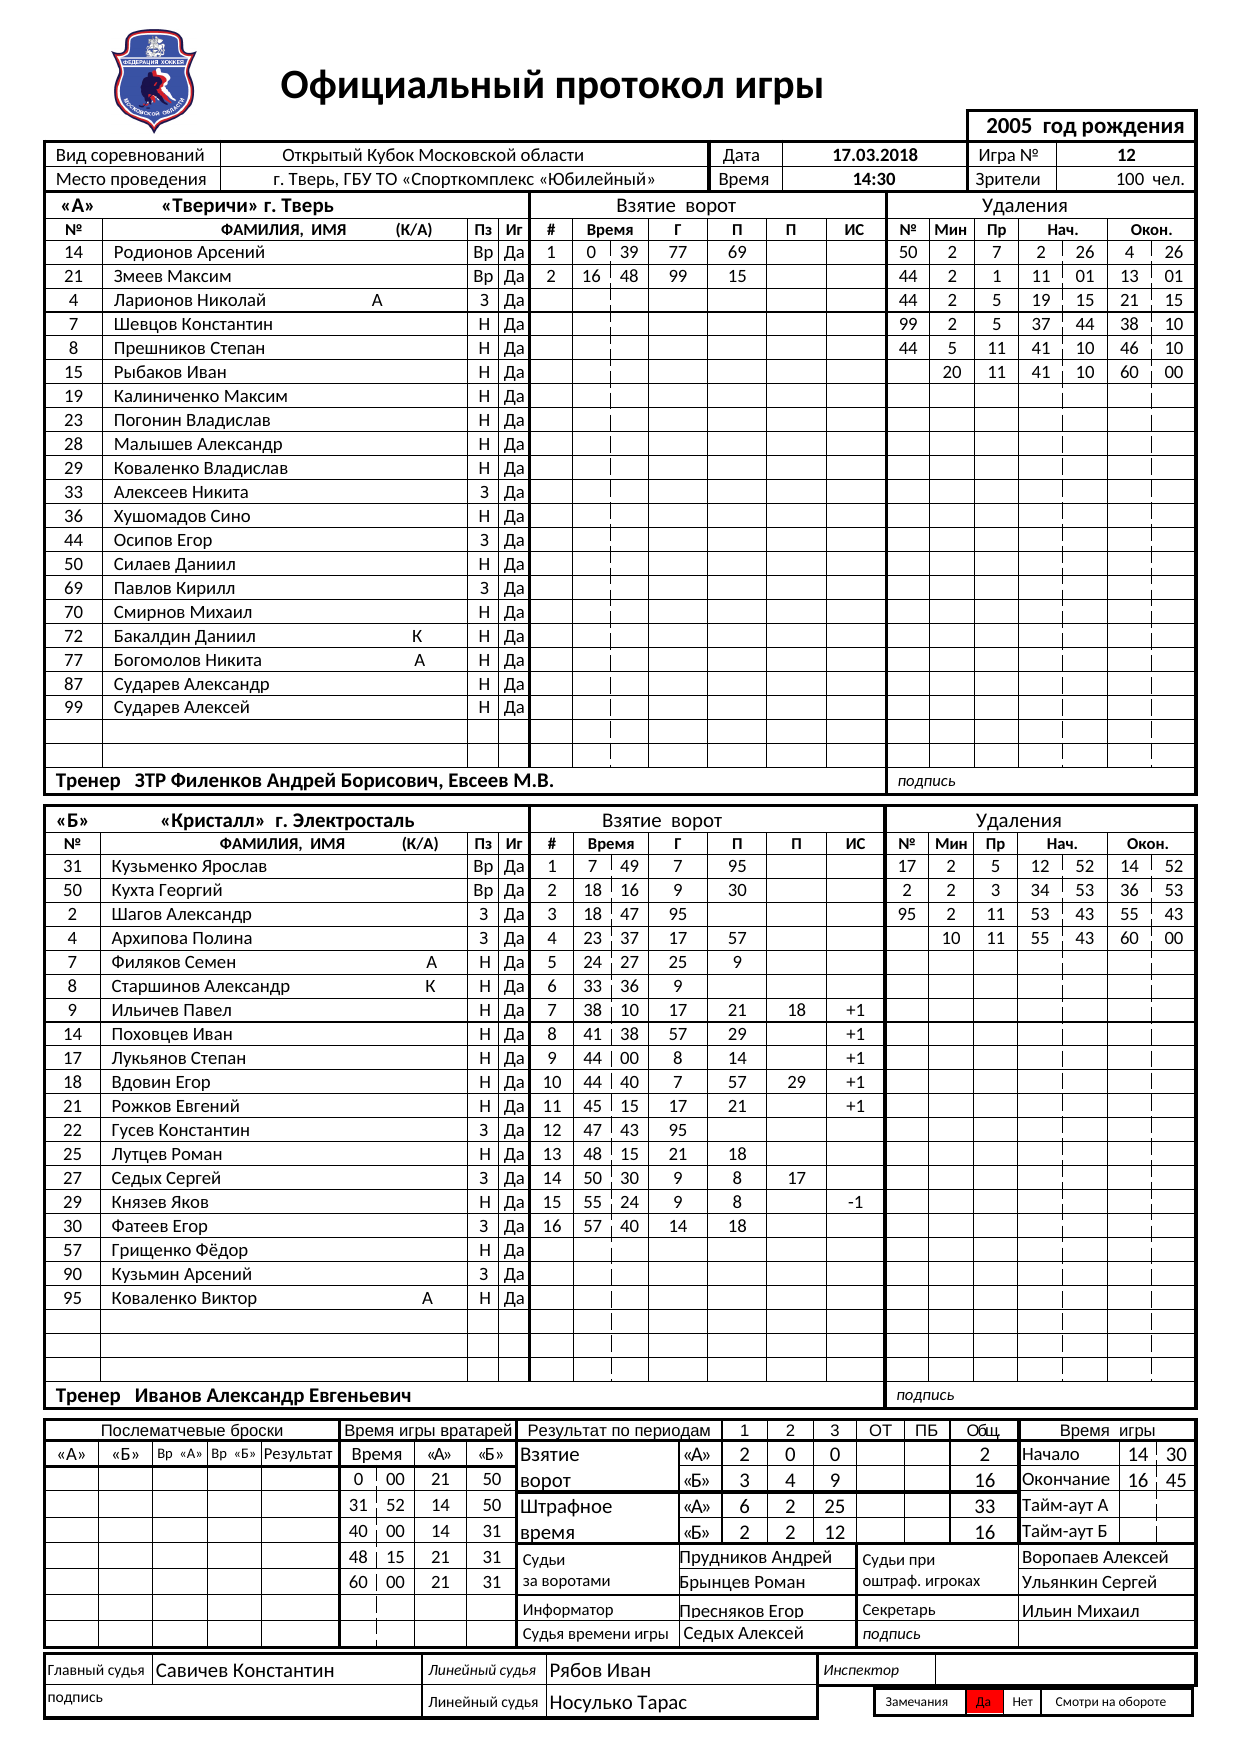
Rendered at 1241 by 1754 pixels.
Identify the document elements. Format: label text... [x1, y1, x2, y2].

table_cell Воропаев Алексей [1019, 1545, 1194, 1568]
table_header Время игры [1021, 1421, 1194, 1438]
table_cell [531, 576, 572, 599]
table_cell 17.03.2018 [783, 143, 966, 166]
table_cell [1108, 999, 1151, 1021]
table_cell «А» «Тверичи» г. Тверь [46, 193, 528, 218]
table_cell [649, 1262, 707, 1285]
table_cell [1018, 1214, 1062, 1237]
table_cell [767, 408, 826, 431]
table_cell Н [468, 504, 498, 527]
table_cell [888, 408, 929, 431]
table_cell Да [499, 1118, 528, 1141]
table_cell 2 [723, 1442, 767, 1464]
table_cell 44 [888, 265, 929, 287]
table_cell 47 [574, 1118, 611, 1141]
table_cell [827, 552, 885, 575]
table_cell 2 [768, 1494, 813, 1516]
table_cell [827, 672, 885, 695]
table_cell 99 [888, 313, 929, 335]
table_cell 15 [1063, 289, 1107, 311]
table_cell [887, 1190, 928, 1213]
table_cell Старшинов Александр К [101, 975, 467, 997]
table_cell [531, 336, 572, 359]
table_cell Да [499, 336, 528, 359]
table_cell [1108, 1094, 1151, 1117]
table_cell 7 [649, 855, 707, 878]
table_cell Инспектор [819, 1655, 935, 1684]
table_cell 8 [708, 1190, 766, 1213]
table_cell 57 [708, 927, 766, 949]
table_cell [974, 1166, 1017, 1189]
table_cell [1019, 432, 1063, 455]
table_cell «Б» [99, 1442, 152, 1464]
table_cell Открытый Кубок Московской области [221, 143, 707, 166]
table_cell 14 [415, 1491, 466, 1516]
table_cell [1151, 432, 1194, 455]
table_cell 29 [708, 1023, 766, 1045]
table_cell [708, 600, 766, 623]
table_cell # [531, 219, 572, 239]
table_cell 40 [611, 1070, 648, 1093]
table_cell [767, 456, 826, 479]
table_cell 14 [46, 1023, 100, 1045]
table_cell [531, 720, 572, 743]
table_cell 7 [46, 951, 100, 973]
table_cell [649, 672, 707, 695]
table_cell 00 [377, 1468, 414, 1490]
table_cell Да [499, 552, 528, 575]
table_cell З [468, 1214, 498, 1237]
table_cell 50 [467, 1491, 515, 1516]
table_cell [888, 672, 929, 695]
table_cell [1108, 552, 1151, 575]
table_cell [887, 927, 928, 949]
table_cell [767, 552, 826, 575]
table_cell ИС [827, 219, 885, 239]
table_cell +1 [827, 1094, 883, 1117]
table_cell [649, 313, 707, 335]
table_cell [611, 1286, 648, 1309]
table_cell [1108, 1310, 1151, 1333]
table_cell [827, 1238, 883, 1261]
table_cell [930, 744, 974, 767]
table_cell [531, 528, 572, 551]
table_cell Да [499, 624, 528, 647]
table_cell Коваленко Владислав [103, 456, 467, 479]
table_cell [611, 1238, 648, 1261]
table_cell [1108, 1334, 1151, 1357]
table_cell Савичев Константин [153, 1655, 421, 1684]
table_cell 11 [975, 336, 1018, 359]
table_cell [767, 903, 826, 926]
table_cell [1108, 1358, 1151, 1381]
table_cell [827, 1262, 883, 1285]
table_cell [929, 1094, 973, 1117]
table_cell 11 [1019, 265, 1063, 287]
table_cell [1062, 1094, 1107, 1117]
table_cell [767, 624, 826, 647]
table_cell [1018, 1262, 1062, 1285]
table_cell [827, 720, 885, 743]
table_cell 18 [767, 999, 826, 1021]
table_cell 10 [1063, 360, 1107, 383]
table_cell [888, 744, 929, 767]
table_cell Н [468, 336, 498, 359]
table_cell [929, 1166, 973, 1189]
table_cell [708, 408, 766, 431]
table_cell [1151, 951, 1194, 973]
table_cell 46 [1108, 336, 1151, 359]
table_cell [887, 1310, 928, 1333]
table_cell [827, 408, 885, 431]
table_cell [1018, 999, 1062, 1021]
table_cell 44 [888, 336, 929, 359]
table_cell [827, 696, 885, 719]
table_cell 15 [46, 360, 102, 383]
table_cell 47 [611, 903, 648, 926]
table_cell [531, 552, 572, 575]
table_cell Да [499, 1142, 528, 1165]
table_cell [1063, 672, 1107, 695]
table_cell [827, 504, 885, 527]
table_cell [531, 289, 572, 311]
table_cell [975, 552, 1018, 575]
table_cell 100 чел. [1057, 167, 1194, 189]
table_cell [827, 1334, 883, 1357]
table_cell [1019, 744, 1063, 767]
table_cell 57 [649, 1023, 707, 1045]
table_cell Змеев Максим [103, 265, 467, 287]
table_cell [827, 480, 885, 503]
table_cell [1018, 1118, 1062, 1141]
table_cell [531, 360, 572, 383]
table_cell +1 [827, 1046, 883, 1069]
table_cell [1063, 576, 1107, 599]
table_cell 1 [531, 241, 572, 263]
table_cell [46, 1569, 98, 1594]
table_cell 50 [46, 879, 100, 902]
table_cell 0 [341, 1468, 377, 1490]
table_cell [101, 1310, 467, 1333]
table_cell [649, 336, 707, 359]
table_cell [262, 1543, 338, 1568]
table_cell Игра № [969, 143, 1056, 166]
table_cell [1019, 408, 1063, 431]
table_cell [827, 1118, 883, 1141]
table_cell [1120, 1518, 1156, 1542]
table_cell [930, 672, 974, 695]
table_cell [767, 1023, 826, 1045]
table_cell [767, 1262, 826, 1285]
table_cell 2 [46, 903, 100, 926]
table_cell [1019, 528, 1063, 551]
table_cell Ульянкин Сергей [1019, 1569, 1194, 1594]
table_cell [1018, 951, 1062, 973]
table_cell 0 [573, 241, 610, 263]
table_cell [574, 1334, 611, 1357]
table_cell Фатеев Егор [101, 1214, 467, 1237]
table_cell Удаления [888, 193, 1194, 218]
table_cell 60 [341, 1569, 377, 1594]
table_cell 21 [415, 1569, 466, 1594]
table_cell Да [499, 855, 528, 878]
table_cell ФАМИЛИЯ, ИМЯ (К/А) [101, 833, 467, 854]
table_cell Архипова Полина [101, 927, 467, 949]
table_cell 95 [708, 855, 766, 878]
table_cell 16 [573, 265, 610, 287]
table_cell 55 [1018, 927, 1062, 949]
table_cell [887, 1358, 928, 1381]
table_cell [99, 1518, 152, 1542]
table_cell [767, 1118, 826, 1141]
table_cell 2 [887, 879, 928, 902]
table_cell [1062, 1190, 1107, 1213]
table_cell [974, 1142, 1017, 1165]
table_cell 99 [46, 696, 102, 719]
table_header Общ. [951, 1421, 1017, 1438]
table_cell 13 [1108, 265, 1151, 287]
table_cell Вр [468, 855, 498, 878]
table_cell 00 [1151, 927, 1194, 949]
table_cell Время [341, 1442, 414, 1464]
table_cell [1108, 648, 1151, 671]
table_cell [767, 241, 826, 263]
table_cell [1019, 384, 1063, 407]
table_cell 5 [531, 951, 573, 973]
table_cell [767, 696, 826, 719]
table_cell Да [499, 504, 528, 527]
table_cell 19 [1019, 289, 1063, 311]
table_cell [44, 796, 1196, 804]
table_cell [208, 1543, 261, 1568]
table_cell [974, 999, 1017, 1021]
table_cell [1108, 384, 1151, 407]
table_cell [974, 951, 1017, 973]
table_cell [208, 1518, 261, 1542]
table_cell [876, 1690, 965, 1714]
table_cell [531, 1358, 573, 1381]
table_cell [887, 1118, 928, 1141]
table_cell Малышев Александр [103, 432, 467, 455]
table_cell [610, 384, 648, 407]
table_cell Ильичев Павел [101, 999, 467, 1021]
table_cell [827, 384, 885, 407]
table_cell Н [468, 648, 498, 671]
table_cell [103, 720, 467, 743]
table_cell [827, 855, 883, 878]
table_cell Шагов Александр [101, 903, 467, 926]
table_cell [827, 879, 883, 902]
table_cell [649, 1238, 707, 1261]
table_cell г. Тверь, ГБУ ТО «Спорткомплекс «Юбилейный» [221, 167, 707, 189]
table_cell 00 [377, 1569, 414, 1594]
table_cell 41 [574, 1023, 611, 1045]
table_cell Лукьянов Степан [101, 1046, 467, 1069]
table_cell [99, 1621, 152, 1646]
table_cell 36 [611, 975, 648, 997]
table_cell 44 [574, 1070, 611, 1093]
table_cell 37 [1019, 313, 1063, 335]
table_cell [708, 1358, 766, 1381]
table_cell [767, 313, 826, 335]
table_cell 18 [574, 903, 611, 926]
table_cell Да [499, 360, 528, 383]
table_cell [767, 265, 826, 287]
table_cell 55 [574, 1190, 611, 1213]
table_cell 14 [46, 241, 102, 263]
table_cell [1151, 1214, 1194, 1237]
table_cell Да [499, 480, 528, 503]
table_cell 2 [951, 1442, 1017, 1464]
table_cell [46, 1518, 98, 1542]
table_cell [827, 600, 885, 623]
table_cell [610, 672, 648, 695]
table_cell З [468, 289, 498, 311]
table_cell Н [468, 600, 498, 623]
table_cell З [468, 903, 498, 926]
table_cell 52 [377, 1491, 414, 1516]
table_cell [531, 600, 572, 623]
table_cell [341, 1595, 377, 1620]
table_cell Погонин Владислав [103, 408, 467, 431]
table_cell [649, 1286, 707, 1309]
table_cell 77 [649, 241, 707, 263]
table_cell [377, 1595, 414, 1620]
table_cell [1019, 552, 1063, 575]
table_cell 8 [708, 1166, 766, 1189]
table_cell 21 [649, 1142, 707, 1165]
table_cell Кузьмин Арсений [101, 1262, 467, 1285]
table_cell 9 [46, 999, 100, 1021]
table_cell [573, 289, 610, 311]
table_cell [1019, 456, 1063, 479]
table_cell [887, 1046, 928, 1069]
table_cell 30 [708, 879, 766, 902]
table_cell [1151, 720, 1194, 743]
table_cell [468, 1358, 498, 1381]
table_cell [767, 951, 826, 973]
table_cell 8 [649, 1046, 707, 1069]
table_header Послематчевые броски [46, 1421, 338, 1438]
table_cell [1108, 1262, 1151, 1285]
table_cell [929, 975, 973, 997]
table_cell «Б » [467, 1442, 515, 1464]
table_cell [708, 432, 766, 455]
table_cell [531, 504, 572, 527]
table_cell [531, 648, 572, 671]
table_cell 16 [951, 1466, 1017, 1490]
table_cell 19 [46, 384, 102, 407]
table_cell 31 [467, 1518, 515, 1542]
table_cell [610, 552, 648, 575]
table_cell [1151, 975, 1194, 997]
table_cell [1151, 1070, 1194, 1093]
table_cell Богомолов Никита А [103, 648, 467, 671]
table_cell 33 [46, 480, 102, 503]
table_cell [1063, 432, 1107, 455]
table_cell Седых Алексей [680, 1621, 855, 1646]
table_cell [1019, 696, 1063, 719]
table_cell Окончание [1021, 1466, 1119, 1490]
table_cell [857, 1518, 904, 1542]
table_cell [1151, 528, 1194, 551]
table_cell 24 [611, 1190, 648, 1213]
table_cell Да [499, 927, 528, 949]
table_cell [708, 648, 766, 671]
table_cell Вид соревнований [46, 143, 220, 166]
table_cell Вр [468, 265, 498, 287]
table_cell [827, 648, 885, 671]
table_cell 29 [46, 1190, 100, 1213]
table_cell Алексеев Никита [103, 480, 467, 503]
table_cell [930, 552, 974, 575]
table_cell Н [468, 456, 498, 479]
table_cell 50 [888, 241, 929, 263]
table_cell [610, 360, 648, 383]
table_cell № [46, 833, 100, 854]
table_cell [1062, 1142, 1107, 1165]
table_cell № [888, 219, 929, 239]
table_cell Да [499, 432, 528, 455]
table_cell [610, 600, 648, 623]
table_cell 30 [611, 1166, 648, 1189]
table_cell 15 [708, 265, 766, 287]
table_cell [46, 1621, 98, 1646]
table_cell Да [499, 528, 528, 551]
table_cell Да [499, 672, 528, 695]
table_cell [974, 1238, 1017, 1261]
table_cell [573, 504, 610, 527]
table_cell Силаев Даниил [103, 552, 467, 575]
table_cell [767, 360, 826, 383]
table_cell 2 [929, 879, 973, 902]
table_cell 21 [415, 1468, 466, 1490]
table_cell подпись [888, 768, 1194, 793]
table_cell 7 [574, 855, 611, 878]
table_cell 16 [951, 1518, 1017, 1542]
table_cell [887, 1286, 928, 1309]
table_cell 6 [723, 1494, 767, 1516]
table_cell [1151, 1262, 1194, 1285]
table_cell [887, 1142, 928, 1165]
table_cell 0 [814, 1442, 856, 1464]
table_cell Родионов Арсений [103, 241, 467, 263]
table_cell [208, 1468, 261, 1490]
table_cell Вр «Б» [208, 1442, 261, 1464]
table_cell 2 [531, 879, 573, 902]
table_cell 50 [574, 1166, 611, 1189]
table_cell [1063, 408, 1107, 431]
table_cell 12 [1018, 855, 1062, 878]
table_cell [930, 384, 974, 407]
table_cell [610, 456, 648, 479]
table_cell [974, 1262, 1017, 1285]
table_cell 36 [1108, 879, 1151, 902]
table_cell 44 [1063, 313, 1107, 335]
table_cell [610, 504, 648, 527]
table_cell [767, 1214, 826, 1237]
table_cell [573, 408, 610, 431]
table_cell [1108, 720, 1151, 743]
table_cell 31 [467, 1543, 515, 1568]
table_cell Удаления [887, 807, 1194, 832]
table_cell [499, 744, 528, 767]
table_cell Пр [974, 833, 1017, 854]
table_cell 7 [46, 313, 102, 335]
table_cell [929, 1286, 973, 1309]
table_cell [1151, 576, 1194, 599]
table_cell [974, 1358, 1017, 1381]
table_cell [1063, 720, 1107, 743]
table_cell [708, 624, 766, 647]
table_cell [649, 408, 707, 431]
table_cell 25 [46, 1142, 100, 1165]
table_cell [1004, 1690, 1040, 1714]
table_cell [574, 1238, 611, 1261]
table_cell [649, 696, 707, 719]
table_cell [930, 504, 974, 527]
table_cell [1108, 432, 1151, 455]
table_cell [708, 504, 766, 527]
table_cell 17 [46, 1046, 100, 1069]
table_cell Да [499, 384, 528, 407]
table_cell [1063, 384, 1107, 407]
table_header Время игры вратарей [341, 1421, 515, 1438]
table_cell [1062, 1310, 1107, 1333]
table_cell 11 [974, 903, 1017, 926]
table_cell [887, 1070, 928, 1093]
table_cell [1156, 1518, 1194, 1542]
table_cell Павлов Кирилл [103, 576, 467, 599]
table_cell [1018, 975, 1062, 997]
table_cell [930, 624, 974, 647]
table_cell 43 [1062, 927, 1107, 949]
table_cell Н [468, 1238, 498, 1261]
table_cell [887, 1262, 928, 1285]
table_cell [46, 720, 102, 743]
table_cell Н [468, 360, 498, 383]
table_cell [827, 1166, 883, 1189]
table_cell [99, 1468, 152, 1490]
table_cell Н [468, 1094, 498, 1117]
table_cell [262, 1491, 338, 1516]
table_cell [708, 975, 766, 997]
table_cell [649, 576, 707, 599]
table_cell [573, 648, 610, 671]
table_cell [208, 1621, 261, 1646]
table_cell ФАМИЛИЯ, ИМЯ (К/А) [103, 219, 467, 239]
table_cell [974, 1118, 1017, 1141]
table_cell [975, 576, 1018, 599]
table_cell [649, 1334, 707, 1357]
table_cell [1062, 1046, 1107, 1069]
table_cell [827, 241, 885, 263]
table_cell [930, 480, 974, 503]
table_cell [1108, 528, 1151, 551]
table_cell Рожков Евгений [101, 1094, 467, 1117]
table_cell 2 [930, 241, 974, 263]
table_cell [767, 672, 826, 695]
table_cell [1063, 600, 1107, 623]
table_cell [415, 1595, 466, 1620]
table_cell З [468, 1262, 498, 1285]
table_cell Да [499, 951, 528, 973]
table_cell «Б» «Кристалл» г. Электросталь [46, 807, 528, 832]
table_cell [929, 999, 973, 1021]
table_cell 72 [46, 624, 102, 647]
table_cell Информатор [518, 1596, 679, 1620]
table_cell [905, 1466, 949, 1490]
table_cell Да [499, 1023, 528, 1045]
table_cell 15 [531, 1190, 573, 1213]
table_cell 2 [930, 265, 974, 287]
table_cell Время [574, 833, 648, 854]
table_cell [708, 672, 766, 695]
table_cell [1062, 1238, 1107, 1261]
table_cell [767, 1142, 826, 1165]
table_cell [262, 1569, 338, 1594]
table_cell [888, 360, 929, 383]
table_cell [610, 408, 648, 431]
table_cell 10 [1063, 336, 1107, 359]
table_cell [208, 1491, 261, 1516]
table_cell [1063, 696, 1107, 719]
table_cell [153, 1468, 207, 1490]
table_cell Судьи за воротами [518, 1545, 679, 1594]
table_cell [153, 1518, 207, 1542]
table_cell [888, 600, 929, 623]
table_cell [708, 1238, 766, 1261]
table_cell 18 [708, 1142, 766, 1165]
table_cell 11 [531, 1094, 573, 1117]
table_cell [767, 855, 826, 878]
table_cell Зрители [969, 167, 1056, 189]
table_cell 10 [1151, 336, 1194, 359]
table_cell +1 [827, 1070, 883, 1093]
table_cell [46, 1468, 98, 1490]
table_cell [1062, 1023, 1107, 1045]
table_cell [767, 1046, 826, 1069]
table_cell 17 [767, 1166, 826, 1189]
table_cell Н [468, 1070, 498, 1093]
table_cell [887, 1023, 928, 1045]
table_cell [1062, 1262, 1107, 1285]
table_cell [708, 289, 766, 311]
table_cell Взятие ворот [531, 807, 883, 832]
table_cell 50 [46, 552, 102, 575]
table_cell Сударев Алексей [103, 696, 467, 719]
table_cell [1151, 1238, 1194, 1261]
table_cell [708, 360, 766, 383]
table_cell [610, 336, 648, 359]
table_cell [929, 1023, 973, 1045]
table_cell 15 [611, 1142, 648, 1165]
table_cell 0 [768, 1442, 813, 1464]
table_cell 27 [46, 1166, 100, 1189]
table_cell [1151, 696, 1194, 719]
table_cell [1063, 552, 1107, 575]
table_cell Да [499, 265, 528, 287]
table_cell 8 [46, 975, 100, 997]
table_cell +1 [827, 1023, 883, 1045]
table_cell [573, 360, 610, 383]
table_cell Результат [262, 1442, 338, 1464]
table_cell [974, 1310, 1017, 1333]
table_cell Иг [499, 219, 528, 239]
table_cell [649, 648, 707, 671]
table_cell [153, 1621, 207, 1646]
table_cell [610, 480, 648, 503]
table_cell [1120, 1491, 1156, 1516]
table_cell Филяков Семен А [101, 951, 467, 973]
table_cell [888, 480, 929, 503]
table_cell 69 [46, 576, 102, 599]
table_cell 12 [814, 1518, 856, 1542]
table_cell 20 [930, 360, 974, 383]
table_cell [468, 744, 498, 767]
table_cell [767, 600, 826, 623]
table_cell [708, 720, 766, 743]
table_cell Пз [468, 219, 498, 239]
table_cell 48 [610, 265, 648, 287]
table_cell [573, 624, 610, 647]
table_cell 29 [767, 1070, 826, 1093]
table_cell [649, 600, 707, 623]
table_cell [930, 432, 974, 455]
table_cell 44 [46, 528, 102, 551]
table_cell 48 [574, 1142, 611, 1165]
table_cell [1108, 1214, 1151, 1237]
table_cell Иг [499, 833, 528, 854]
table_cell 99 [649, 265, 707, 287]
table_cell [1108, 504, 1151, 527]
table_cell 00 [1151, 360, 1194, 383]
table_cell [1063, 504, 1107, 527]
table_cell [905, 1442, 949, 1464]
table_cell [1151, 456, 1194, 479]
table_cell 18 [574, 879, 611, 902]
table_cell Н [468, 408, 498, 431]
table_cell [1151, 480, 1194, 503]
table_cell [649, 289, 707, 311]
table_cell [573, 696, 610, 719]
table_cell 2 [768, 1518, 813, 1542]
table_cell 17 [649, 1094, 707, 1117]
table_cell [827, 1286, 883, 1309]
table_cell [929, 1070, 973, 1093]
table_cell [649, 384, 707, 407]
table_cell [531, 432, 572, 455]
table_cell [649, 432, 707, 455]
table_cell [531, 1238, 573, 1261]
table_cell -1 [827, 1190, 883, 1213]
table_cell [499, 1334, 528, 1357]
table_cell [767, 1238, 826, 1261]
table_cell 17 [649, 999, 707, 1021]
table_cell 10 [1151, 313, 1194, 335]
table_cell [1018, 1286, 1062, 1309]
table_cell Время [711, 167, 782, 189]
table_cell Да [499, 903, 528, 926]
table_cell 43 [1062, 903, 1107, 926]
table_cell [99, 1595, 152, 1620]
table_cell [1108, 672, 1151, 695]
table_cell 14 [415, 1518, 466, 1542]
table_cell «Б» [680, 1518, 721, 1542]
table_cell [887, 975, 928, 997]
table_cell 21 [708, 999, 766, 1021]
table_cell 17 [649, 927, 707, 949]
table_cell 7 [649, 1070, 707, 1093]
table_cell 55 [1108, 903, 1151, 926]
table_cell 3 [531, 903, 573, 926]
table_cell 4 [46, 927, 100, 949]
table_cell [767, 504, 826, 527]
table_cell [573, 552, 610, 575]
table_cell [767, 879, 826, 902]
table_cell [649, 528, 707, 551]
table_cell [649, 1358, 707, 1381]
table_cell [611, 1262, 648, 1285]
table_cell [573, 600, 610, 623]
table_cell Да [499, 1046, 528, 1069]
table_cell [649, 624, 707, 647]
table_cell 17 [887, 855, 928, 878]
table_cell [929, 1310, 973, 1333]
table_cell [1108, 1046, 1151, 1069]
table_cell [1062, 1358, 1107, 1381]
table_cell [1019, 720, 1063, 743]
table_cell [1108, 1166, 1151, 1189]
table_cell [1063, 456, 1107, 479]
table_cell 2 [723, 1518, 767, 1542]
table_cell Н [468, 552, 498, 575]
table_cell [1151, 1310, 1194, 1333]
table_cell Грищенко Фёдор [101, 1238, 467, 1261]
table_cell [708, 903, 766, 926]
table_cell [929, 1262, 973, 1285]
table_cell подпись [46, 1685, 421, 1716]
table_cell Ларионов Николай А [103, 289, 467, 311]
table_cell 53 [1062, 879, 1107, 902]
table_cell З [468, 1118, 498, 1141]
table_cell [974, 1023, 1017, 1045]
table_cell [573, 456, 610, 479]
table_cell [767, 1286, 826, 1309]
table_cell 8 [531, 1023, 573, 1045]
table_cell 39 [610, 241, 648, 263]
table_cell Окон. [1108, 219, 1194, 239]
table_cell [767, 720, 826, 743]
table_cell [103, 744, 467, 767]
table_cell [929, 951, 973, 973]
table_cell [1156, 1491, 1194, 1516]
table_cell [99, 1491, 152, 1516]
table_cell [531, 384, 572, 407]
table_header ОТ [857, 1421, 904, 1438]
table_cell 16 [1120, 1466, 1156, 1490]
table_cell Да [499, 1166, 528, 1189]
table_cell Главный судья [46, 1655, 152, 1684]
table_cell [649, 1310, 707, 1333]
table_cell 57 [46, 1238, 100, 1261]
table_cell 01 [1063, 265, 1107, 287]
table_cell 21 [46, 265, 102, 287]
table_cell 31 [467, 1569, 515, 1594]
table_cell [1018, 1334, 1062, 1357]
table_cell 9 [649, 1190, 707, 1213]
table_cell 38 [611, 1023, 648, 1045]
table_cell [46, 1491, 98, 1516]
table_cell 6 [531, 975, 573, 997]
table_cell [708, 480, 766, 503]
table_cell [827, 903, 883, 926]
table_cell 11 [975, 360, 1018, 383]
table_cell [827, 927, 883, 949]
table_cell [1019, 504, 1063, 527]
table_cell [574, 1286, 611, 1309]
table_cell [974, 1094, 1017, 1117]
table_cell [1019, 576, 1063, 599]
table_cell 01 [1151, 265, 1194, 287]
table_cell Сударев Александр [103, 672, 467, 695]
table_cell [888, 384, 929, 407]
table_cell [708, 1118, 766, 1141]
table_cell 57 [708, 1070, 766, 1093]
table_cell [1018, 1166, 1062, 1189]
table_cell П [767, 219, 826, 239]
table_cell 15 [611, 1094, 648, 1117]
table_cell [708, 744, 766, 767]
table_cell [1108, 1142, 1151, 1165]
table_cell [1018, 1142, 1062, 1165]
table_cell [531, 1310, 573, 1333]
table_cell [611, 1310, 648, 1333]
table_cell [1108, 975, 1151, 997]
table_cell Тренер Иванов Александр Евгеньевич [46, 1382, 883, 1407]
table_cell [573, 336, 610, 359]
table_cell [767, 1190, 826, 1213]
table_cell [767, 384, 826, 407]
table_cell «А» [415, 1442, 466, 1464]
table_cell [767, 1334, 826, 1357]
table_cell [1151, 1286, 1194, 1309]
table_cell [1019, 480, 1063, 503]
table_cell Тренер ЗТР Филенков Андрей Борисович, Евсеев М.В. [46, 768, 885, 793]
table_cell Вр [468, 241, 498, 263]
table_cell Вр «А» [153, 1442, 207, 1464]
table_cell [610, 528, 648, 551]
table_cell 21 [1108, 289, 1151, 311]
table_cell Да [499, 1214, 528, 1237]
table_cell [975, 696, 1018, 719]
table_cell Тайм-аут Б [1021, 1518, 1119, 1542]
table_cell [531, 1286, 573, 1309]
table_cell [467, 1595, 515, 1620]
table_cell [1151, 648, 1194, 671]
table_cell [887, 1166, 928, 1189]
table_cell З [468, 528, 498, 551]
table_cell [1108, 696, 1151, 719]
table_cell [888, 576, 929, 599]
table_cell [1151, 999, 1194, 1021]
table_cell 25 [814, 1494, 856, 1516]
table_cell [573, 432, 610, 455]
table_cell Н [468, 1023, 498, 1045]
table_cell Н [468, 672, 498, 695]
table_cell 10 [611, 999, 648, 1021]
table_cell 00 [611, 1046, 648, 1069]
table_cell [1062, 1214, 1107, 1237]
table_cell 57 [574, 1214, 611, 1237]
table_cell [974, 1214, 1017, 1237]
table_cell [153, 1543, 207, 1568]
table_cell [1151, 1142, 1194, 1165]
table_cell [1151, 552, 1194, 575]
table_header [44, 109, 929, 139]
table_cell 21 [46, 1094, 100, 1117]
table_cell П [708, 219, 766, 239]
table_cell [1108, 1190, 1151, 1213]
table_cell [573, 480, 610, 503]
table_cell 21 [708, 1094, 766, 1117]
table_cell Бакалдин Даниил К [103, 624, 467, 647]
table_cell 9 [708, 951, 766, 973]
table_header [930, 109, 966, 139]
table_cell [1108, 600, 1151, 623]
table_cell [610, 432, 648, 455]
table_cell [930, 696, 974, 719]
table_cell «А» [680, 1494, 721, 1516]
table_cell [499, 1358, 528, 1381]
table_cell Да [499, 1238, 528, 1261]
table_cell [531, 696, 572, 719]
table_cell Да [499, 999, 528, 1021]
table_cell З [468, 1166, 498, 1189]
table_cell Н [468, 696, 498, 719]
table_cell [415, 1621, 466, 1646]
table_cell 31 [341, 1491, 377, 1516]
table_cell [1108, 480, 1151, 503]
table_cell 4 [531, 927, 573, 949]
table_cell [1018, 1238, 1062, 1261]
table_cell 60 [1108, 927, 1151, 949]
table_cell [101, 1358, 467, 1381]
table_cell 44 [574, 1046, 611, 1069]
table_cell Да [499, 696, 528, 719]
table_cell [1151, 624, 1194, 647]
table_cell [1019, 672, 1063, 695]
table_cell 44 [888, 289, 929, 311]
table_cell [1151, 1358, 1194, 1381]
table_cell 2 [929, 855, 973, 878]
table_cell 4 [46, 289, 102, 311]
table_cell Н [468, 384, 498, 407]
table_cell [1151, 504, 1194, 527]
table_cell [975, 504, 1018, 527]
table_cell [1151, 408, 1194, 431]
table_cell [1151, 672, 1194, 695]
table_cell Секретарь [858, 1596, 1018, 1620]
table_cell [887, 951, 928, 973]
table_cell [888, 648, 929, 671]
table_cell 95 [46, 1286, 100, 1309]
table_cell Н [468, 1286, 498, 1309]
table_cell [708, 384, 766, 407]
table_cell [99, 1543, 152, 1568]
table_cell [1108, 1118, 1151, 1141]
table_cell [531, 408, 572, 431]
table_cell [611, 1358, 648, 1381]
table_cell [531, 1334, 573, 1357]
table_cell [1108, 1023, 1151, 1045]
table_cell подпись [858, 1621, 1018, 1646]
table_cell [929, 1214, 973, 1237]
table_cell Да [499, 975, 528, 997]
table_cell Да [499, 600, 528, 623]
table_cell Калиниченко Максим [103, 384, 467, 407]
table_cell [573, 744, 610, 767]
table_cell [1108, 456, 1151, 479]
table_cell [767, 432, 826, 455]
table_cell [929, 1238, 973, 1261]
table_cell Да [499, 1094, 528, 1117]
table_cell Н [468, 951, 498, 973]
table_cell [708, 528, 766, 551]
table_cell Шевцов Константин [103, 313, 467, 335]
table_cell [857, 1466, 904, 1490]
table_cell [767, 1310, 826, 1333]
table_cell [610, 289, 648, 311]
table_cell [827, 456, 885, 479]
table_cell 14 [531, 1166, 573, 1189]
table_cell 9 [531, 1046, 573, 1069]
table_cell [930, 528, 974, 551]
table_cell [1151, 1166, 1194, 1189]
table_header 1 [723, 1421, 767, 1438]
table_cell [888, 432, 929, 455]
table_cell [708, 1310, 766, 1333]
table_cell 27 [611, 951, 648, 973]
table_cell Да [499, 879, 528, 902]
table_cell [1063, 648, 1107, 671]
table_cell Прудников Андрей [680, 1545, 855, 1568]
table_cell З [468, 480, 498, 503]
table_cell [1063, 480, 1107, 503]
table_cell [573, 384, 610, 407]
table_cell 41 [1019, 360, 1063, 383]
table_cell [857, 1442, 904, 1464]
table_cell Линейный судья [423, 1655, 546, 1684]
table_cell [974, 1046, 1017, 1069]
table_cell Дата [711, 143, 782, 166]
table_cell [708, 696, 766, 719]
table_cell [46, 1310, 100, 1333]
table_cell Нач. [1019, 219, 1107, 239]
table_cell [827, 1310, 883, 1333]
table_header Результат по периодам [518, 1421, 721, 1438]
table_cell 5 [930, 336, 974, 359]
table_cell [708, 456, 766, 479]
table_header 2005 год рождения [969, 112, 1194, 139]
table_cell [46, 1334, 100, 1357]
table_cell [930, 408, 974, 431]
table_cell [1062, 1166, 1107, 1189]
table_cell [975, 456, 1018, 479]
table_cell Поховцев Иван [101, 1023, 467, 1045]
table_cell 21 [415, 1543, 466, 1568]
table_cell [975, 408, 1018, 431]
table_cell 2 [531, 265, 572, 287]
table_cell [573, 672, 610, 695]
table_cell [767, 576, 826, 599]
table_cell [1063, 624, 1107, 647]
table_header П Б [905, 1421, 949, 1438]
table_cell «Б» [680, 1466, 721, 1490]
table_cell 87 [46, 672, 102, 695]
table_cell 14 [1120, 1442, 1156, 1464]
table_cell [827, 951, 883, 973]
table_cell 95 [887, 903, 928, 926]
table_cell [649, 744, 707, 767]
table_cell 49 [611, 855, 648, 878]
table_cell 34 [1018, 879, 1062, 902]
table_cell [649, 456, 707, 479]
table_cell [929, 1358, 973, 1381]
table_cell 90 [46, 1262, 100, 1285]
table_cell [1018, 1310, 1062, 1333]
table_cell 26 [1151, 241, 1194, 263]
table_cell [767, 744, 826, 767]
table_cell 4 [768, 1466, 813, 1490]
table_cell 23 [574, 927, 611, 949]
table_cell [975, 648, 1018, 671]
table_cell П [708, 833, 766, 854]
table_cell 45 [1156, 1466, 1194, 1490]
table_cell [975, 600, 1018, 623]
table_cell [708, 313, 766, 335]
table_cell [767, 975, 826, 997]
table_cell 95 [649, 1118, 707, 1141]
table_cell Лутцев Роман [101, 1142, 467, 1165]
table_cell 16 [531, 1214, 573, 1237]
table_cell 9 [649, 1166, 707, 1189]
table_cell [930, 576, 974, 599]
table_cell [531, 744, 572, 767]
table_cell Да [499, 1190, 528, 1213]
table_cell [610, 648, 648, 671]
table_cell [262, 1621, 338, 1646]
table_cell 37 [611, 927, 648, 949]
table_cell [1019, 600, 1063, 623]
table_cell 5 [975, 313, 1018, 335]
table_cell [887, 1094, 928, 1117]
table_cell 12 [1057, 143, 1194, 166]
table_cell Рыбаков Иван [103, 360, 467, 383]
table_cell [610, 576, 648, 599]
table_cell [827, 576, 885, 599]
table_cell 14 [1108, 855, 1151, 878]
table_cell 2 [1019, 241, 1063, 263]
table_cell 69 [708, 241, 766, 263]
table_cell Брынцев Роман [680, 1569, 855, 1594]
table_cell [46, 744, 102, 767]
table_cell [1019, 1621, 1194, 1646]
table_cell Н [468, 999, 498, 1021]
table_cell 12 [531, 1118, 573, 1141]
table_cell 52 [1151, 855, 1194, 878]
table_cell Кухта Георгий [101, 879, 467, 902]
table_cell подпись [887, 1382, 1194, 1407]
table_cell [1108, 624, 1151, 647]
table_cell 3 [974, 879, 1017, 902]
table_cell 70 [46, 600, 102, 623]
table_cell Седых Сергей [101, 1166, 467, 1189]
table_cell 26 [1063, 241, 1107, 263]
table_cell [1151, 1334, 1194, 1357]
table_cell Судьи при оштраф. игроках [858, 1545, 1018, 1594]
table_cell [827, 289, 885, 311]
table_cell [827, 1214, 883, 1237]
table_cell [101, 1334, 467, 1357]
table_cell Н [468, 624, 498, 647]
table_cell Начало [1021, 1442, 1119, 1464]
table_cell [887, 1334, 928, 1357]
table_cell [1018, 1358, 1062, 1381]
table_cell [1063, 528, 1107, 551]
table_cell [975, 624, 1018, 647]
table_cell [649, 552, 707, 575]
table_cell [1018, 1190, 1062, 1213]
table_cell «А» [680, 1442, 721, 1464]
table_cell [1108, 951, 1151, 973]
table_cell 22 [46, 1118, 100, 1141]
table_cell [1019, 648, 1063, 671]
table_cell [708, 1334, 766, 1357]
table_cell 15 [377, 1543, 414, 1568]
table_cell 9 [649, 879, 707, 902]
text Официальный протокол игры [207, 58, 1226, 108]
table_cell [888, 720, 929, 743]
table_cell [208, 1595, 261, 1620]
table_cell Штрафное время [518, 1494, 678, 1542]
table_cell [531, 1262, 573, 1285]
table_cell Да [499, 1070, 528, 1093]
table_cell «А» [46, 1442, 98, 1464]
table_cell 77 [46, 648, 102, 671]
table_cell [46, 1595, 98, 1620]
table_cell Н [468, 1142, 498, 1165]
table_cell [46, 1358, 100, 1381]
table_cell Хушомадов Сино [103, 504, 467, 527]
table_cell [46, 1543, 98, 1568]
table_cell [1063, 744, 1107, 767]
table_cell [1108, 1070, 1151, 1093]
table_cell [930, 720, 974, 743]
table_cell Кузьменко Ярослав [101, 855, 467, 878]
table_cell [649, 720, 707, 743]
table_cell +1 [827, 999, 883, 1021]
table_cell [975, 672, 1018, 695]
table_cell [1042, 1690, 1191, 1714]
table_cell [905, 1518, 949, 1542]
table_cell [610, 313, 648, 335]
table_cell Г [649, 833, 707, 854]
table_cell 38 [1108, 313, 1151, 335]
table_cell 2 [930, 313, 974, 335]
table_cell [930, 648, 974, 671]
table_cell Н [468, 975, 498, 997]
table_cell [153, 1595, 207, 1620]
table_cell Место проведения [46, 167, 220, 189]
table_cell [708, 1286, 766, 1309]
table_cell 14 [708, 1046, 766, 1069]
table_cell [574, 1358, 611, 1381]
table_cell Время [573, 219, 648, 239]
table_cell [1151, 600, 1194, 623]
table_cell Взятие ворот [531, 193, 885, 218]
table_cell Н [468, 1046, 498, 1069]
table_cell Коваленко Виктор А [101, 1286, 467, 1309]
table_cell [888, 528, 929, 551]
table_cell 23 [46, 408, 102, 431]
table_cell [827, 1358, 883, 1381]
table_cell [975, 744, 1018, 767]
table_cell [499, 720, 528, 743]
table_cell # [531, 833, 573, 854]
table_cell [1108, 576, 1151, 599]
table_cell Мин [930, 219, 974, 239]
table_cell Гусев Константин [101, 1118, 467, 1141]
table_cell 3 [723, 1466, 767, 1490]
table_cell [974, 1334, 1017, 1357]
table_cell Вдовин Егор [101, 1070, 467, 1093]
table_cell 50 [467, 1468, 515, 1490]
table_header 3 [814, 1421, 856, 1438]
table_cell [1151, 1023, 1194, 1045]
table_cell [1062, 1070, 1107, 1093]
table_cell 14 [649, 1214, 707, 1237]
table_cell [531, 480, 572, 503]
table_cell [468, 720, 498, 743]
table_cell [888, 552, 929, 575]
table_cell Взятие ворот [518, 1442, 678, 1490]
table_cell [887, 999, 928, 1021]
table_cell [341, 1621, 377, 1646]
table_cell Пр [975, 219, 1018, 239]
table_cell 5 [974, 855, 1017, 878]
table_cell Мин [929, 833, 973, 854]
table_cell [1151, 1190, 1194, 1213]
table_cell [610, 744, 648, 767]
table_cell 53 [1151, 879, 1194, 902]
table_cell 30 [46, 1214, 100, 1237]
table_cell Н [468, 432, 498, 455]
table_cell [531, 456, 572, 479]
table_cell [1108, 1286, 1151, 1309]
table_cell [767, 1358, 826, 1381]
table_cell 9 [814, 1466, 856, 1490]
table_cell [767, 480, 826, 503]
table_cell [975, 384, 1018, 407]
table_cell [573, 528, 610, 551]
table_cell [975, 480, 1018, 503]
table_cell 7 [531, 999, 573, 1021]
table_cell [827, 1142, 883, 1165]
table_cell [974, 1070, 1017, 1093]
table_cell Да [499, 576, 528, 599]
table_cell [1062, 999, 1107, 1021]
table_cell 5 [975, 289, 1018, 311]
table_cell [929, 1142, 973, 1165]
table_cell Рябов Иван [547, 1655, 816, 1684]
table_cell 9 [649, 975, 707, 997]
table_cell [708, 336, 766, 359]
table_cell [1018, 1070, 1062, 1093]
table_cell 25 [649, 951, 707, 973]
table_cell 43 [1151, 903, 1194, 926]
table_cell Носулько Тарас [547, 1685, 816, 1716]
table_cell 33 [574, 975, 611, 997]
table_cell 38 [574, 999, 611, 1021]
table_cell Ильин Михаил [1019, 1596, 1194, 1620]
table_cell [767, 1094, 826, 1117]
table_cell Да [499, 241, 528, 263]
table_cell [929, 1334, 973, 1357]
table_cell [827, 360, 885, 383]
table_cell [974, 1286, 1017, 1309]
table_cell 14:30 [783, 167, 966, 189]
table_cell 40 [341, 1518, 377, 1542]
table_cell 95 [649, 903, 707, 926]
table_cell 48 [341, 1543, 377, 1568]
table_cell 28 [46, 432, 102, 455]
table_cell Да [499, 289, 528, 311]
table_cell 15 [1151, 289, 1194, 311]
table_cell [573, 720, 610, 743]
table_cell 29 [46, 456, 102, 479]
table_cell 40 [611, 1214, 648, 1237]
table_cell [1062, 1118, 1107, 1141]
table_cell [262, 1595, 338, 1620]
table_cell [531, 313, 572, 335]
table_cell [975, 528, 1018, 551]
table_cell [649, 360, 707, 383]
table_cell 24 [574, 951, 611, 973]
table_cell [767, 927, 826, 949]
table_cell [887, 1238, 928, 1261]
table_cell [827, 744, 885, 767]
table_cell Тайм-аут А [1021, 1491, 1119, 1516]
table_cell [888, 696, 929, 719]
table_cell 13 [531, 1142, 573, 1165]
table_cell [975, 432, 1018, 455]
table_cell [377, 1621, 414, 1646]
table_cell [827, 975, 883, 997]
table_cell 8 [46, 336, 102, 359]
table_cell [708, 552, 766, 575]
table_cell [468, 1310, 498, 1333]
table_cell [1151, 384, 1194, 407]
table_cell 16 [611, 879, 648, 902]
table_cell [887, 1214, 928, 1237]
table_cell Н [468, 313, 498, 335]
table_cell [888, 624, 929, 647]
table_cell [1151, 1118, 1194, 1141]
table_cell П [767, 833, 826, 854]
table_cell [827, 265, 885, 287]
table_cell [610, 696, 648, 719]
table_cell Пз [468, 833, 498, 854]
table_cell 4 [1108, 241, 1151, 263]
table_cell [1062, 951, 1107, 973]
table_cell 18 [708, 1214, 766, 1237]
table_cell [888, 456, 929, 479]
table_cell [262, 1468, 338, 1490]
table_cell 33 [951, 1494, 1017, 1516]
table_cell [1018, 1046, 1062, 1069]
table_cell [1108, 744, 1151, 767]
table_cell [708, 1262, 766, 1285]
table_cell [767, 648, 826, 671]
table_cell Да [499, 313, 528, 335]
table_cell [827, 313, 885, 335]
table_cell [905, 1494, 949, 1516]
table_cell Вр [468, 879, 498, 902]
table_cell Да [499, 456, 528, 479]
table_cell [611, 1334, 648, 1357]
table_cell З [468, 927, 498, 949]
table_cell [819, 1687, 871, 1716]
table_cell [1019, 624, 1063, 647]
table_cell [573, 576, 610, 599]
table_cell [1151, 744, 1194, 767]
table_cell Судья времени игры [518, 1621, 679, 1646]
table_cell 10 [929, 927, 973, 949]
table_cell № [887, 833, 928, 854]
table_cell № [46, 219, 102, 239]
table_cell [767, 289, 826, 311]
table_cell [99, 1569, 152, 1594]
table_cell [1062, 975, 1107, 997]
table_cell [1062, 1286, 1107, 1309]
table_cell [767, 528, 826, 551]
picture [111, 29, 197, 134]
table_cell [1018, 1023, 1062, 1045]
table_cell [930, 456, 974, 479]
table_cell 1 [975, 265, 1018, 287]
table_cell [974, 975, 1017, 997]
table_cell 41 [1019, 336, 1063, 359]
table_cell [467, 1621, 515, 1646]
table_cell 53 [1018, 903, 1062, 926]
table_cell [262, 1518, 338, 1542]
table_cell Линейный судья [423, 1685, 546, 1716]
table_cell Окон. [1108, 833, 1194, 854]
table_cell [531, 672, 572, 695]
table_cell Г [649, 219, 707, 239]
table_cell 36 [46, 504, 102, 527]
table_cell [827, 336, 885, 359]
table_cell [208, 1569, 261, 1594]
table_cell [153, 1491, 207, 1516]
table_cell [531, 624, 572, 647]
table_cell [929, 1046, 973, 1069]
table_header 2 [768, 1421, 813, 1438]
table_cell [975, 720, 1018, 743]
table_cell [574, 1262, 611, 1285]
table_cell [610, 624, 648, 647]
table_cell [1062, 1334, 1107, 1357]
table_cell Да [499, 1286, 528, 1309]
table_cell [929, 1190, 973, 1213]
table_cell 31 [46, 855, 100, 878]
table_cell [1108, 1238, 1151, 1261]
table_cell Нач. [1018, 833, 1107, 854]
table_cell Осипов Егор [103, 528, 467, 551]
table_cell Князев Яков [101, 1190, 467, 1213]
table_cell 11 [974, 927, 1017, 949]
table_cell [573, 313, 610, 335]
table_cell 45 [574, 1094, 611, 1117]
table_cell [153, 1569, 207, 1594]
table_cell [888, 504, 929, 527]
table_cell [929, 1118, 973, 1141]
table_cell Да [499, 648, 528, 671]
table_cell [827, 624, 885, 647]
table_cell Смирнов Михаил [103, 600, 467, 623]
table_cell [649, 480, 707, 503]
table_cell [1151, 1094, 1194, 1117]
table_cell [930, 600, 974, 623]
table_cell ИС [827, 833, 883, 854]
table_cell 43 [611, 1118, 648, 1141]
table_cell [767, 336, 826, 359]
table_cell [610, 720, 648, 743]
table_cell [827, 432, 885, 455]
table_cell 60 [1108, 360, 1151, 383]
table_cell [708, 576, 766, 599]
table_cell Прешников Степан [103, 336, 467, 359]
table_cell 52 [1062, 855, 1107, 878]
table_cell [649, 504, 707, 527]
table_cell Да [499, 408, 528, 431]
table_cell [827, 528, 885, 551]
table_cell 00 [377, 1518, 414, 1542]
table_cell Н [468, 1190, 498, 1213]
table_cell [1151, 1046, 1194, 1069]
table_cell [936, 1655, 1194, 1684]
table_cell [574, 1310, 611, 1333]
table_cell 1 [531, 855, 573, 878]
table_cell Да [499, 1262, 528, 1285]
table_cell Пресняков Егор [680, 1596, 855, 1620]
table_cell 30 [1156, 1442, 1194, 1464]
table_cell 2 [929, 903, 973, 926]
table_cell [857, 1494, 904, 1516]
table_cell [499, 1310, 528, 1333]
table_cell З [468, 576, 498, 599]
table_cell 10 [531, 1070, 573, 1093]
table_cell 2 [930, 289, 974, 311]
table_cell [974, 1190, 1017, 1213]
table_cell [1108, 408, 1151, 431]
table_cell [468, 1334, 498, 1357]
table_cell 18 [46, 1070, 100, 1093]
table_cell 7 [975, 241, 1018, 263]
table_cell [1018, 1094, 1062, 1117]
